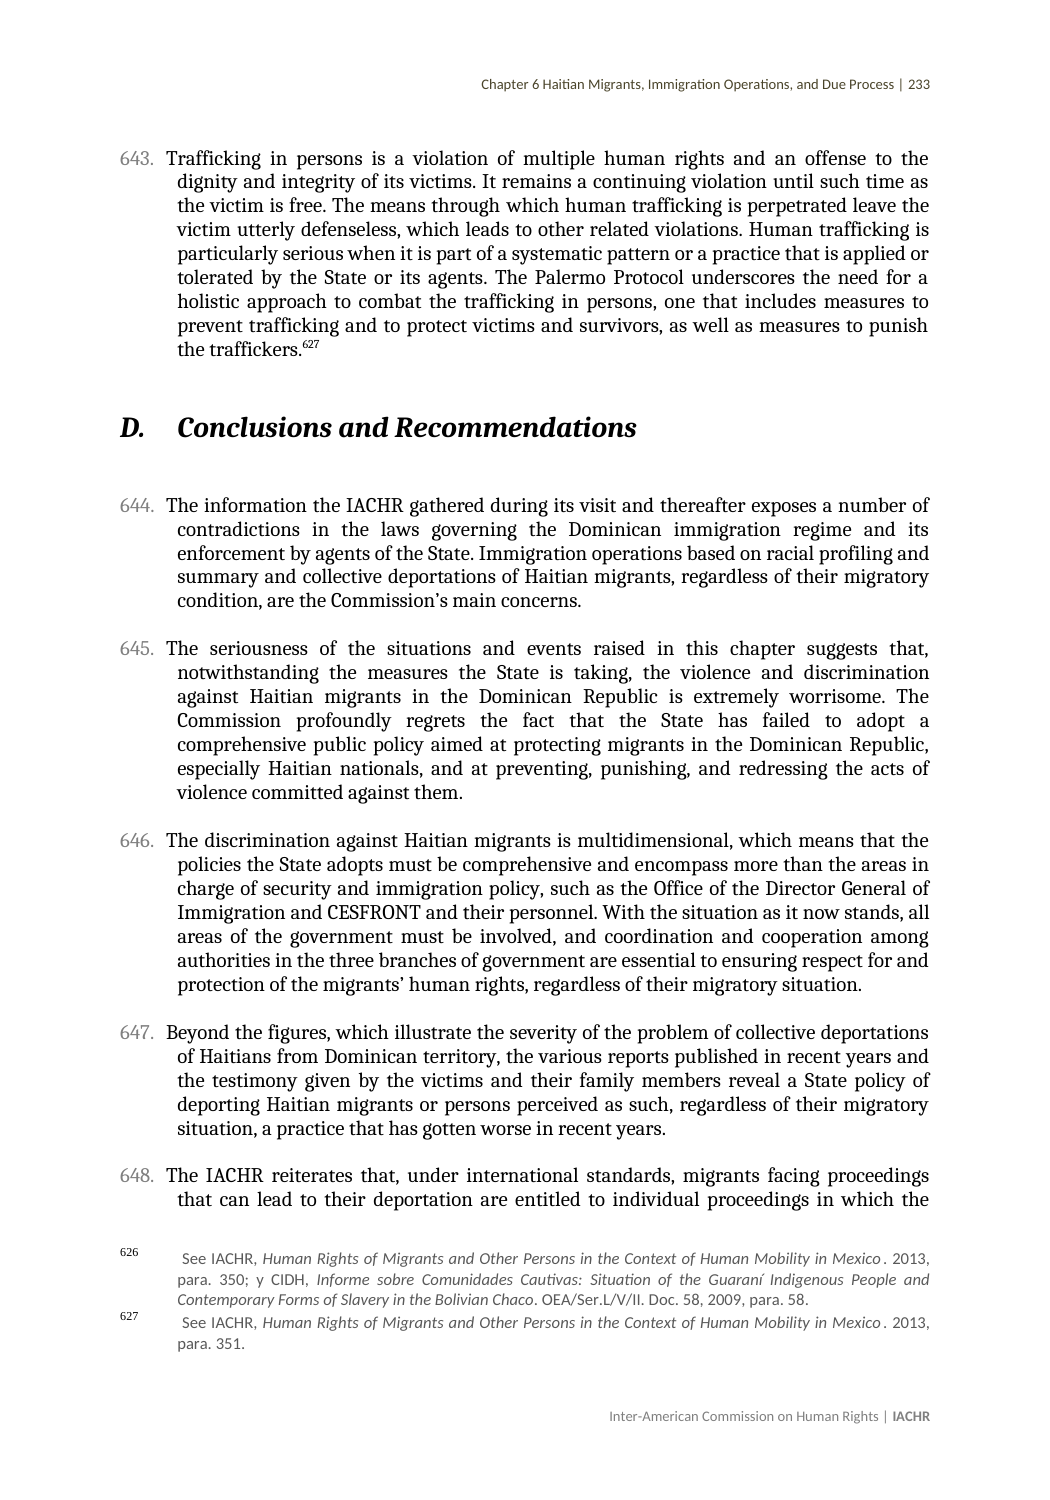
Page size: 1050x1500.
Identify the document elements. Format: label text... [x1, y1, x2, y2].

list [120, 1164, 930, 1212]
subtitle Conclusions and Recommendations [120, 411, 930, 444]
list The information the IACHR gathered during its visit and thereafter exposes a number of contradictions in the laws governing the Dominican immigration regime and its enforcement by agents of the State. Immigration operations based on racial profiling and summary and collective deportations of Haitian migrants, regardless of their migratory condition, are the Commission’s main concerns. [120, 493, 930, 613]
list Beyond the figures, which illustrate the severity of the problem of collective deportations of Haitians from Dominican territory, the various reports published in recent years and the testimony given by the victims and their family members reveal a State policy of deporting Haitian migrants or persons perceived as such, regardless of their migratory situation, a practice that has gotten worse in recent years. [120, 1020, 930, 1140]
list The discrimination against Haitian migrants is multidimensional, which means that the policies the State adopts must be comprehensive and encompass more than the areas in charge of security and immigration policy, such as the Office of the Director General of Immigration and CESFRONT and their personnel. With the situation as it now stands, all areas of the government must be involved, and coordination and cooperation among authorities in the three branches of government are essential to ensuring respect for and protection of the migrants’ human rights, regardless of their migratory situation. [120, 829, 930, 996]
list Trafficking in persons is a violation of multiple human rights and an offense to the dignity and integrity of its victims. It remains a continuing violation until such time as the victim is free. The means through which human trafficking is perpetrated leave the victim utterly defenseless, which leads to other related violations. Human trafficking is particularly serious when it is part of a systematic pattern or a practice that is applied or tolerated by the State or its agents. The Palermo Protocol underscores the need for a holistic approach to combat the trafficking in persons, one that includes measures to prevent trafficking and to protect victims and survivors, as well as measures to punish the traffickers. [120, 146, 930, 362]
list The seriousness of the situations and events raised in this chapter suggests that, notwithstanding the measures the State is taking, the violence and discrimination against Haitian migrants in the Dominican Republic is extremely worrisome. The Commission profoundly regrets the fact that the State has failed to adopt a comprehensive public policy aimed at protecting migrants in the Dominican Republic, especially Haitian nationals, and at preventing, punishing, and redressing the acts of violence committed against them. [120, 637, 930, 805]
